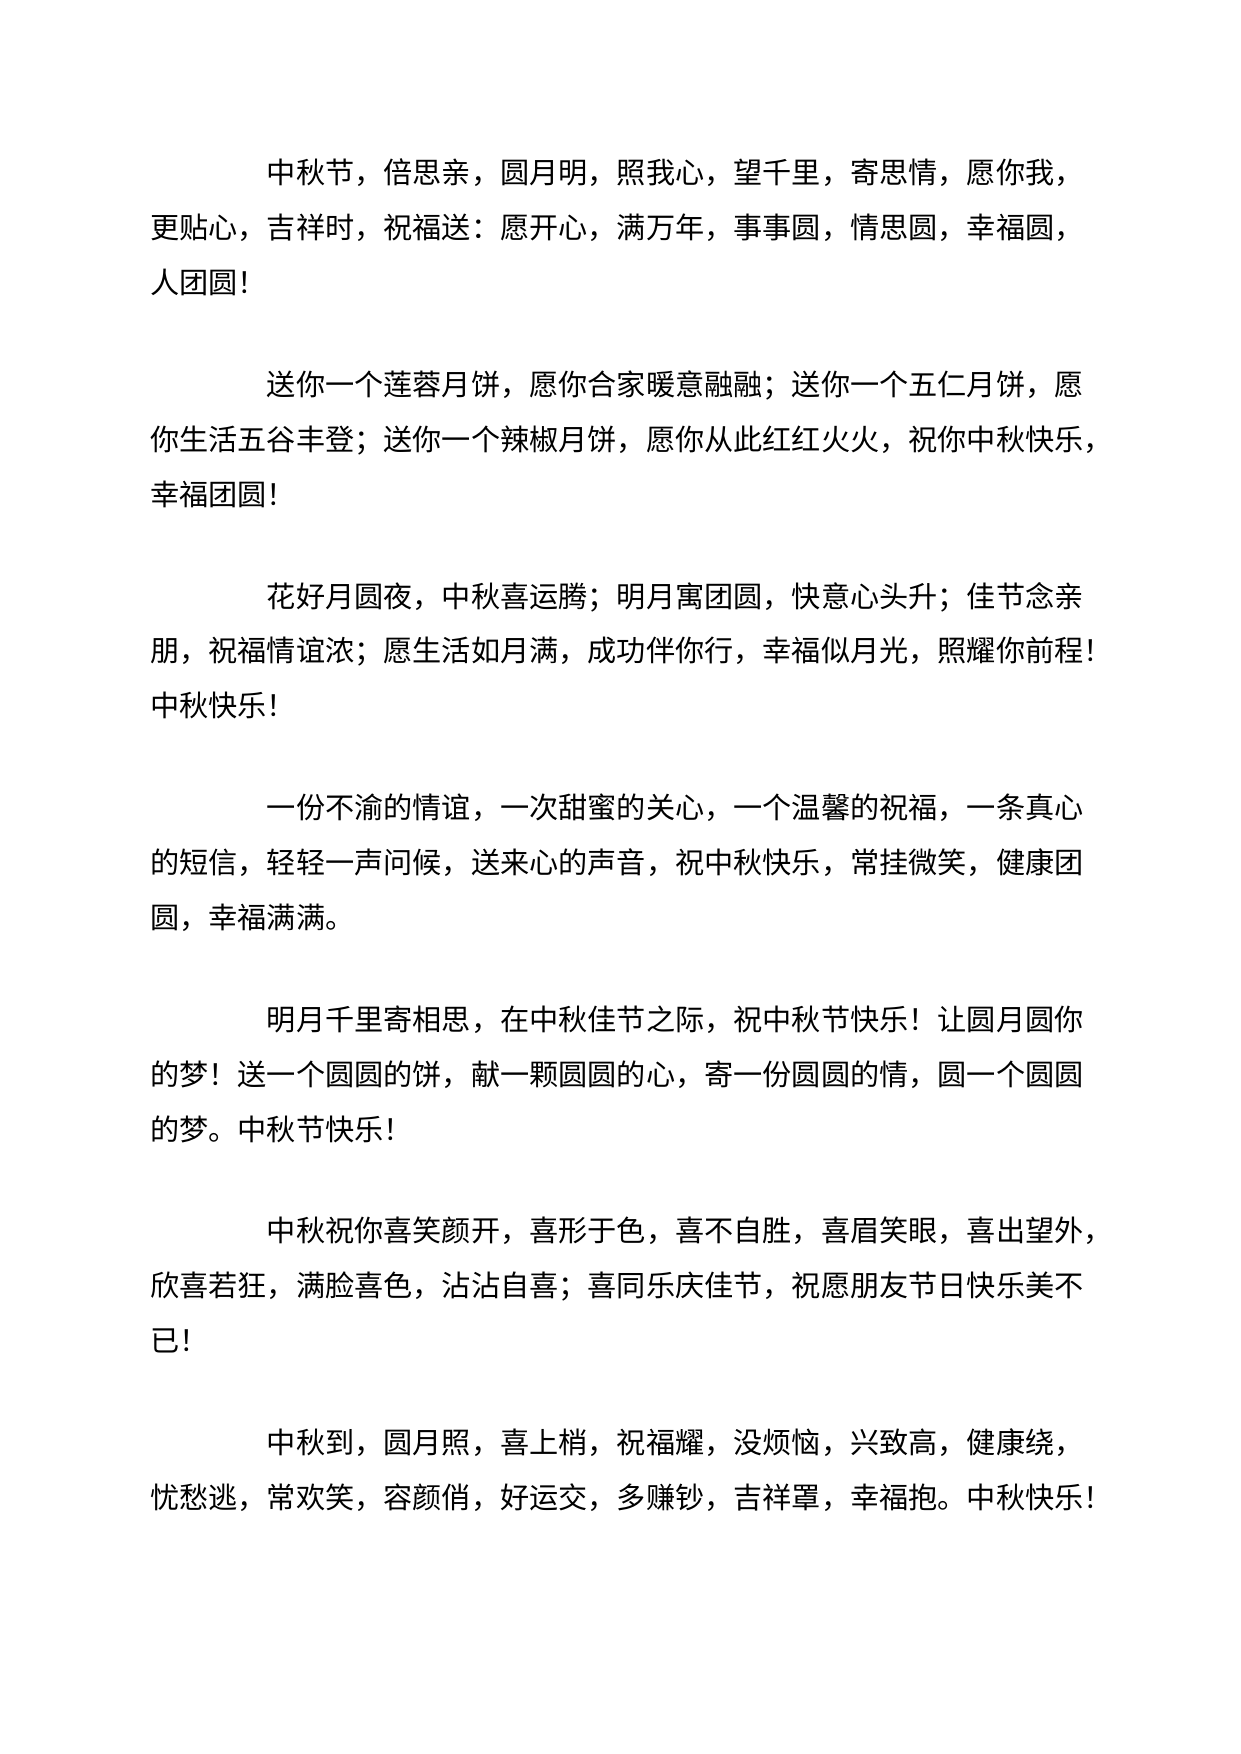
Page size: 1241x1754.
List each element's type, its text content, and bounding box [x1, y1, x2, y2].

text 中秋节，倍思亲，圆月明，照我心，望千里，寄思情，愿你我，更贴心，吉祥时，祝福送：愿开心，满万年，事事圆，情思圆，幸福圆，人团圆！ [150, 150, 1090, 302]
text 明月千里寄相思，在中秋佳节之际，祝中秋节快乐！让圆月圆你的梦！送一个圆圆的饼，献一颗圆圆的心，寄一份圆圆的情，圆一个圆圆的梦。中秋节快乐！ [150, 996, 1090, 1148]
text 花好月圆夜，中秋喜运腾；明月寓团圆，快意心头升；佳节念亲朋，祝福情谊浓；愿生活如月满，成功伴你行，幸福似月光，照耀你前程！中秋快乐！ [150, 573, 1090, 725]
text 送你一个莲蓉月饼，愿你合家暖意融融；送你一个五仁月饼，愿你生活五谷丰登；送你一个辣椒月饼，愿你从此红红火火，祝你中秋快乐，幸福团圆！ [150, 362, 1090, 514]
text 中秋祝你喜笑颜开，喜形于色，喜不自胜，喜眉笑眼，喜出望外，欣喜若狂，满脸喜色，沾沾自喜；喜同乐庆佳节，祝愿朋友节日快乐美不已！ [150, 1208, 1090, 1360]
text 中秋到，圆月照，喜上梢，祝福耀，没烦恼，兴致高，健康绕，忧愁逃，常欢笑，容颜俏，好运交，多赚钞，吉祥罩，幸福抱。中秋快乐！ [150, 1419, 1090, 1517]
text 一份不渝的情谊，一次甜蜜的关心，一个温馨的祝福，一条真心的短信，轻轻一声问候，送来心的声音，祝中秋快乐，常挂微笑，健康团圆，幸福满满。 [150, 785, 1090, 937]
